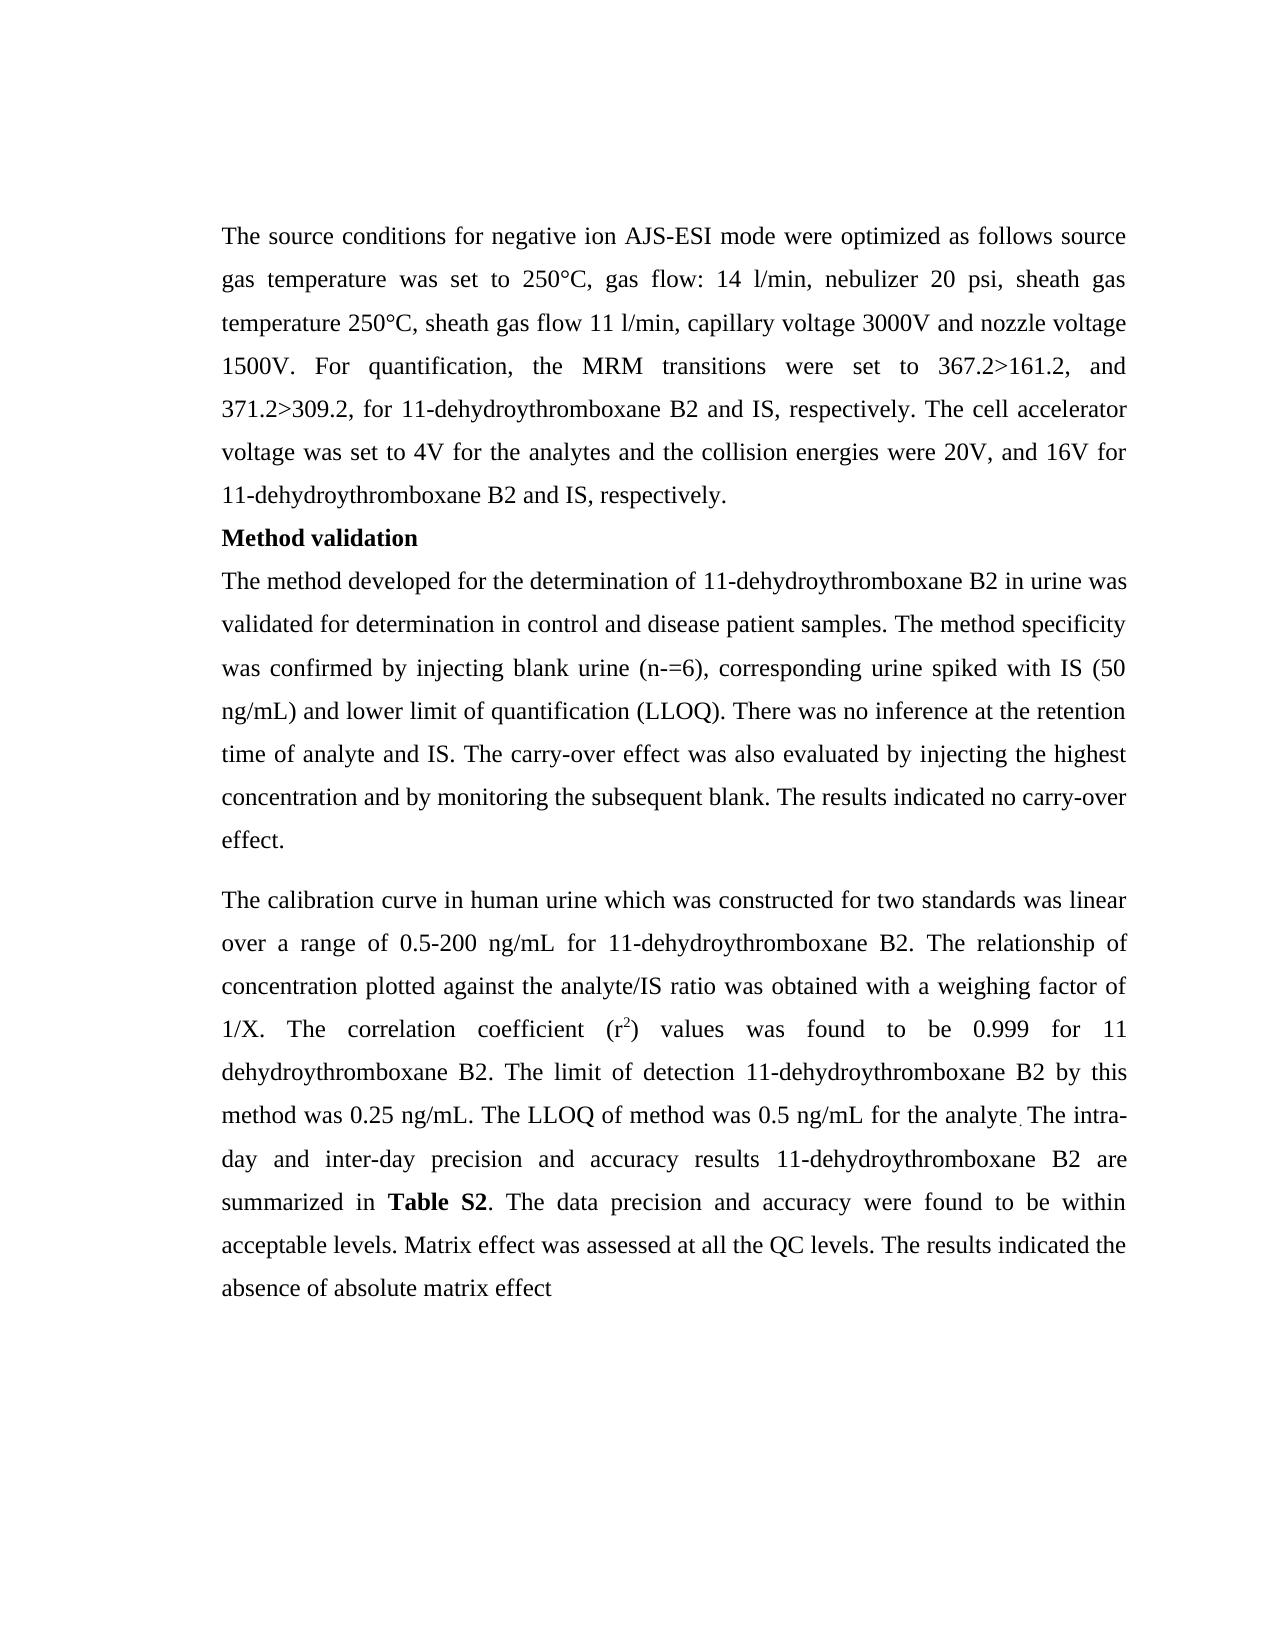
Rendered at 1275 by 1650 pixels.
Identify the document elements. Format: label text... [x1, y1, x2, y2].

text Method validation [221, 523, 1127, 552]
text The calibration curve in human urine which was constructed for two standards was linear over a range of 0.5-200 ng/mL for 11-dehydroythromboxane B2. The relationship of concentration plotted against the analyte/IS ratio was obtained with a weighing factor of 1/X. The correlation coefficient (r2) values was found to be 0.999 for 11 dehydroythromboxane B2. The limit of detection 11-dehydroythromboxane B2 by this method was 0.25 ng/mL. The LLOQ of method was 0.5 ng/mL for the analyte. The intra-day and inter-day precision and accuracy results 11-dehydroythromboxane B2 are summarized in Table S2. The data precision and accuracy were found to be within acceptable levels. Matrix effect was assessed at all the QC levels. The results indicated the absence of absolute matrix effect [221, 885, 1127, 1302]
text The method developed for the determination of 11-dehydroythromboxane B2 in urine was validated for determination in control and disease patient samples. The method specificity was confirmed by injecting blank urine (n-=6), corresponding urine spiked with IS (50 ng/mL) and lower limit of quantification (LLOQ). There was no inference at the retention time of analyte and IS. The carry-over effect was also evaluated by injecting the highest concentration and by monitoring the subsequent blank. The results indicated no carry-over effect. [221, 566, 1127, 854]
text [221, 221, 1127, 509]
